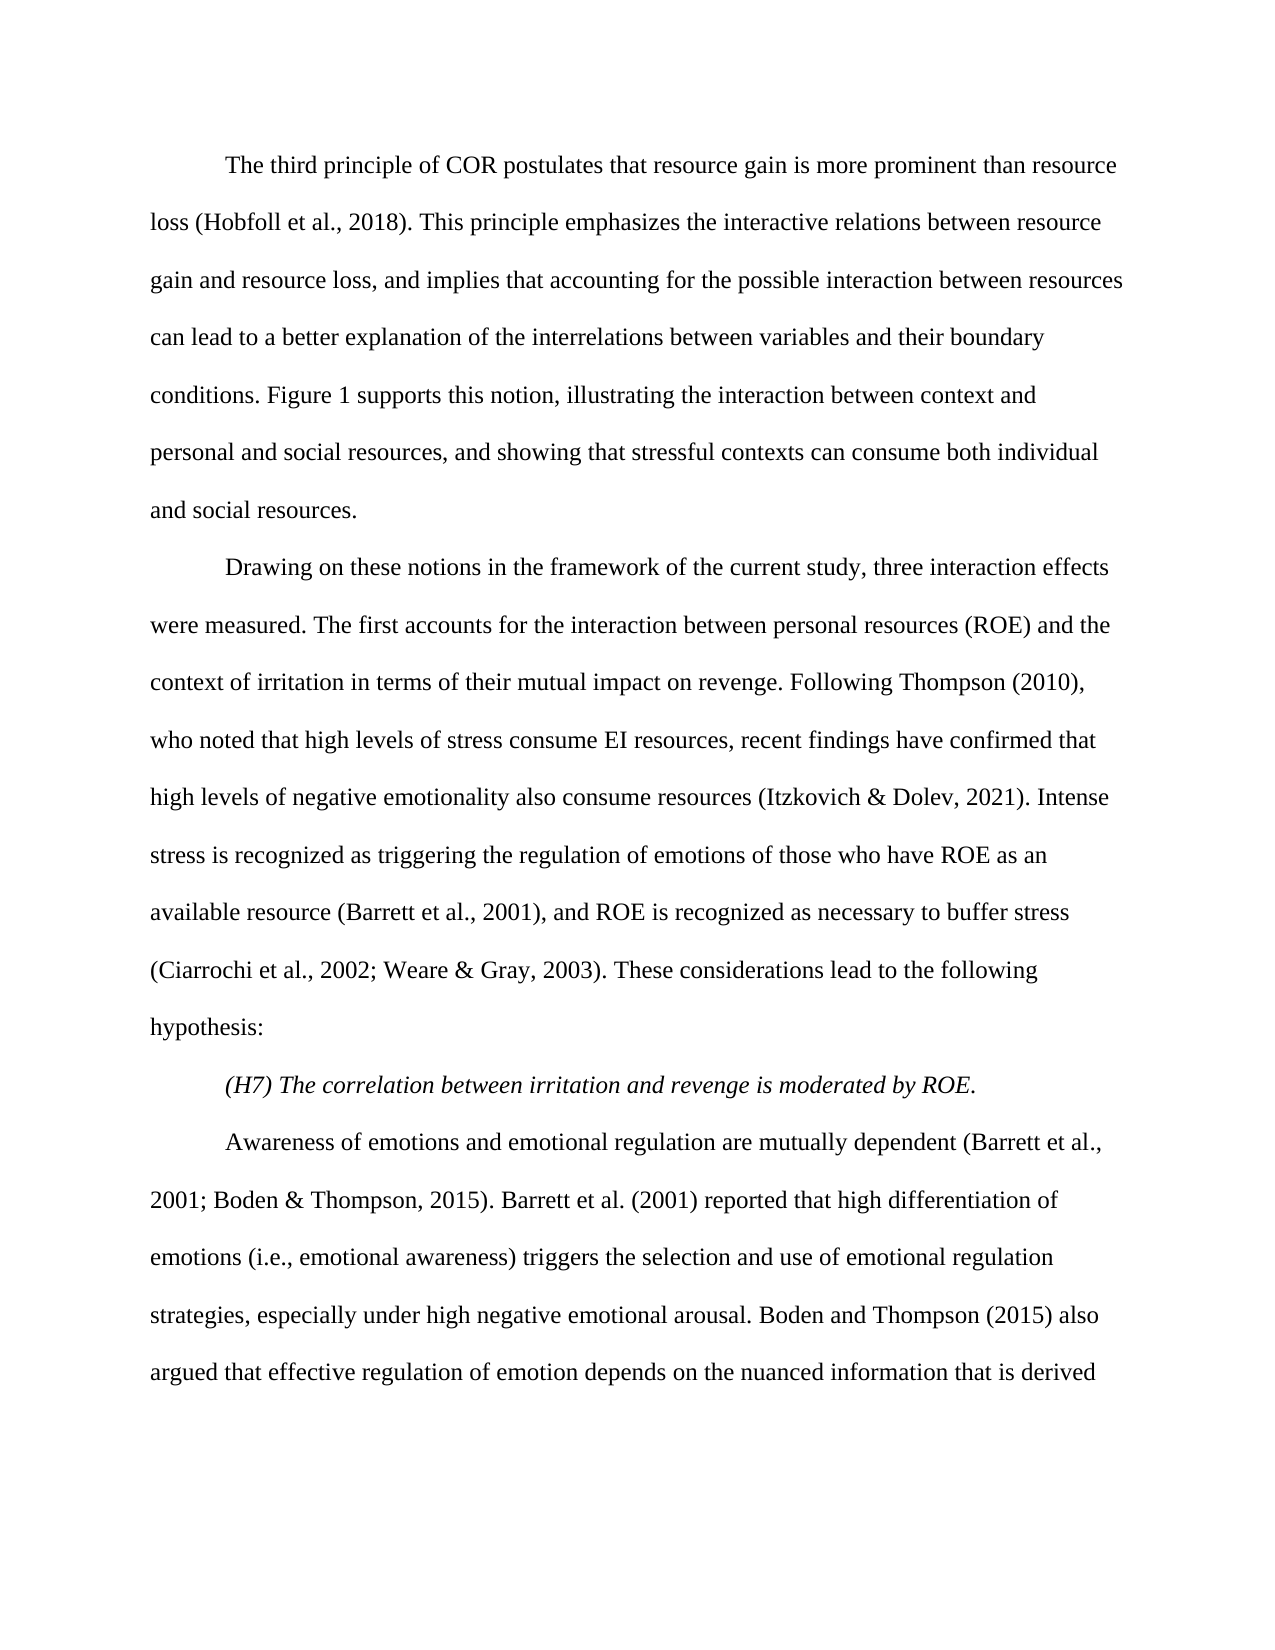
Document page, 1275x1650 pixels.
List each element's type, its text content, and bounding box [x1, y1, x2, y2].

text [150, 1127, 1125, 1386]
text Drawing on these notions in the framework of the current study, three interaction effects were measured. The first accounts for the interaction between personal resources (ROE) and the context of irritation in terms of their mutual impact on revenge. Following Thompson (2010), who noted that high levels of stress consume EI resources, recent findings have confirmed that high levels of negative emotionality also consume resources (Itzkovich & Dolev, 2021). Intense stress is recognized as triggering the regulation of emotions of those who have ROE as an available resource (Barrett et al., 2001), and ROE is recognized as necessary to buffer stress (Ciarrochi et al., 2002; Weare & Gray, 2003). These considerations lead to the following hypothesis: [150, 552, 1125, 1041]
text (H7) The correlation between irritation and revenge is moderated by ROE. [150, 1070, 1125, 1099]
text The third principle of COR postulates that resource gain is more prominent than resource loss (Hobfoll et al., 2018). This principle emphasizes the interactive relations between resource gain and resource loss, and implies that accounting for the possible interaction between resources can lead to a better explanation of the interrelations between variables and their boundary conditions. Figure 1 supports this notion, illustrating the interaction between context and personal and social resources, and showing that stressful contexts can consume both individual and social resources. [150, 150, 1125, 524]
